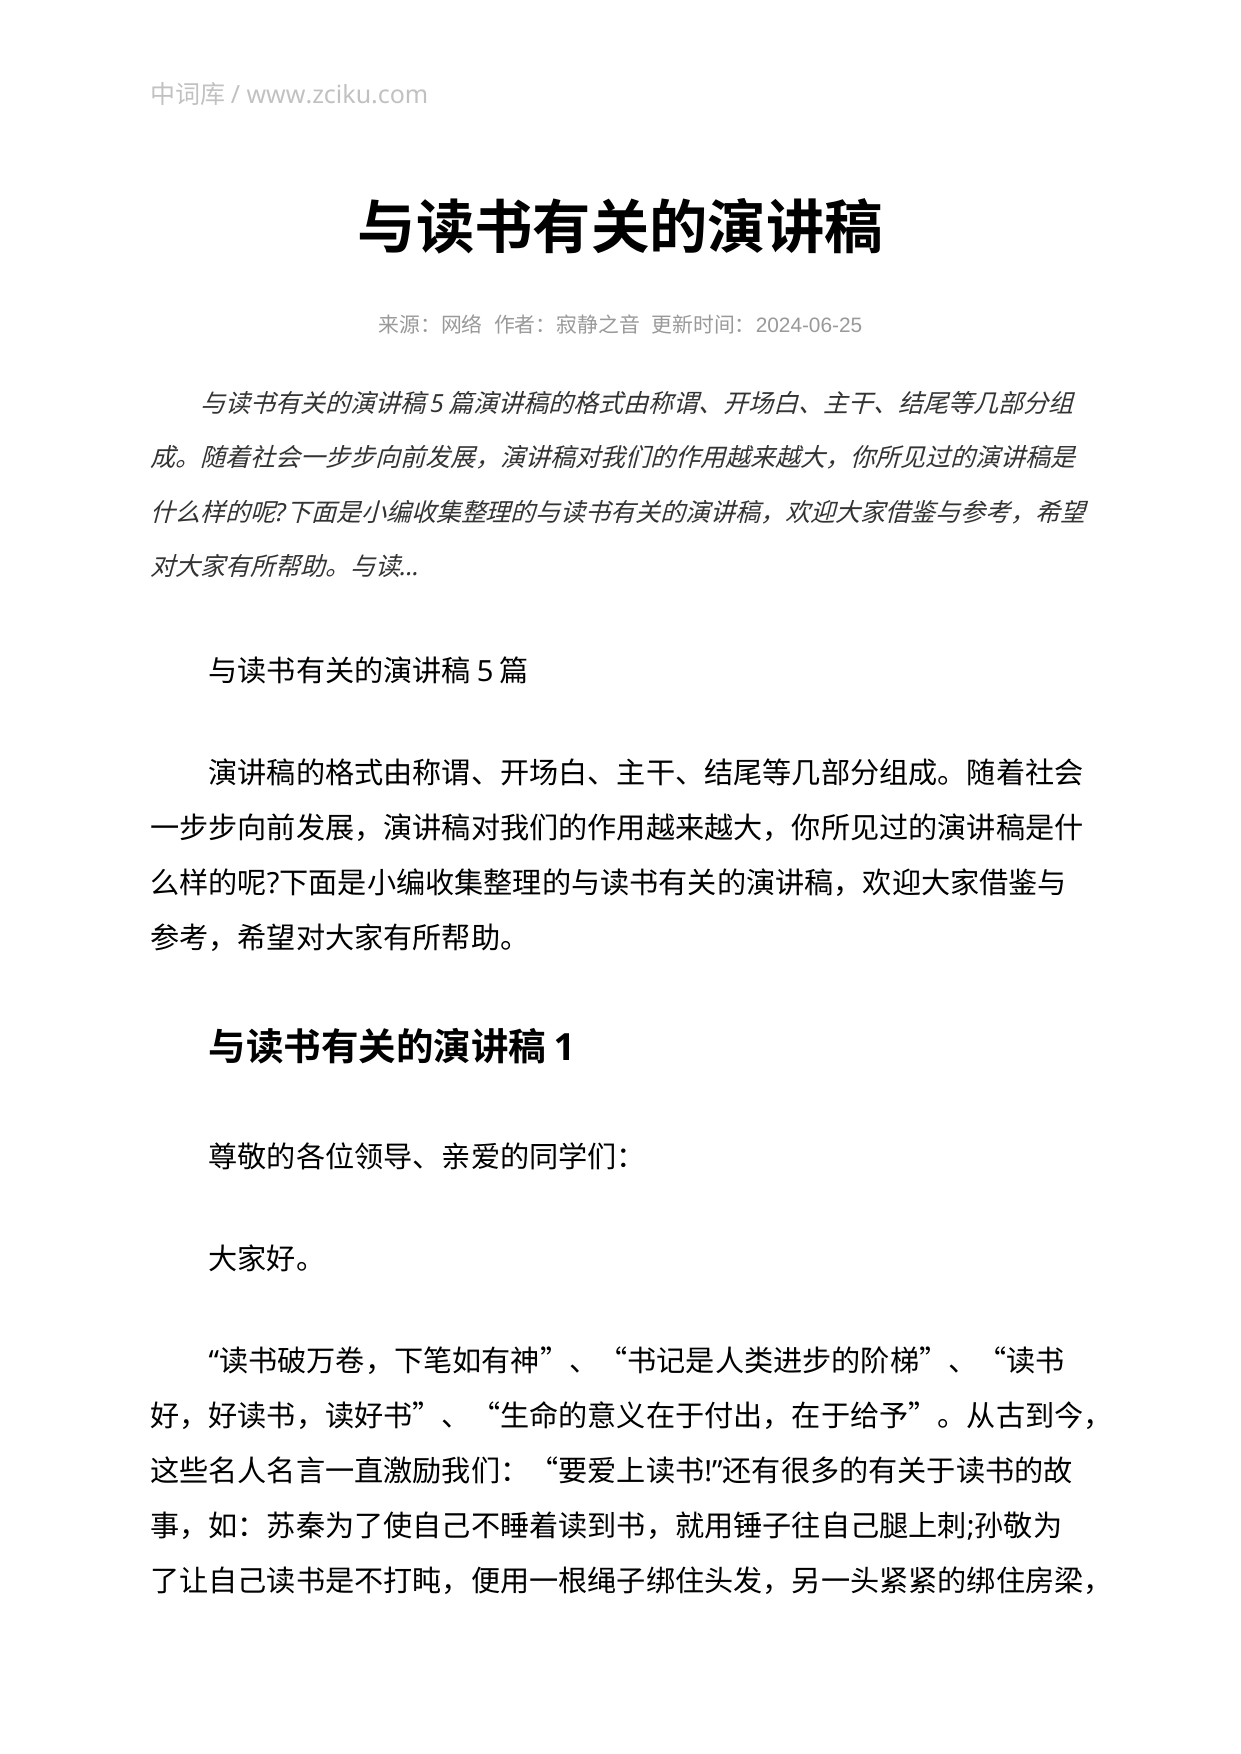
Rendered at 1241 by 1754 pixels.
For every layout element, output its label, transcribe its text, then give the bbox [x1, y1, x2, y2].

text 来源：网络 作者：寂静之音 更新时间：2024-06-25 [150, 313, 1090, 337]
text 尊敬的各位领导、亲爱的同学们： [150, 1134, 1090, 1176]
text 大家好。 [150, 1236, 1090, 1278]
text 与读书有关的演讲稿5篇演讲稿的格式由称谓、开场白、主干、结尾等几部分组成。随着社会一步步向前发展，演讲稿对我们的作用越来越大，你所见过的演讲稿是什么样的呢?下面是小编收集整理的与读书有关的演讲稿，欢迎大家借鉴与参考，希望对大家有所帮助。与读... [150, 383, 1090, 583]
text 与读书有关的演讲稿5篇 [150, 648, 1090, 690]
text 与读书有关的演讲稿1 [150, 1016, 1090, 1071]
subtitle 与读书有关的演讲稿 [150, 181, 1090, 266]
text 演讲稿的格式由称谓、开场白、主干、结尾等几部分组成。随着社会一步步向前发展，演讲稿对我们的作用越来越大，你所见过的演讲稿是什么样的呢?下面是小编收集整理的与读书有关的演讲稿，欢迎大家借鉴与参考，希望对大家有所帮助。 [150, 750, 1090, 957]
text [150, 1337, 1090, 1600]
